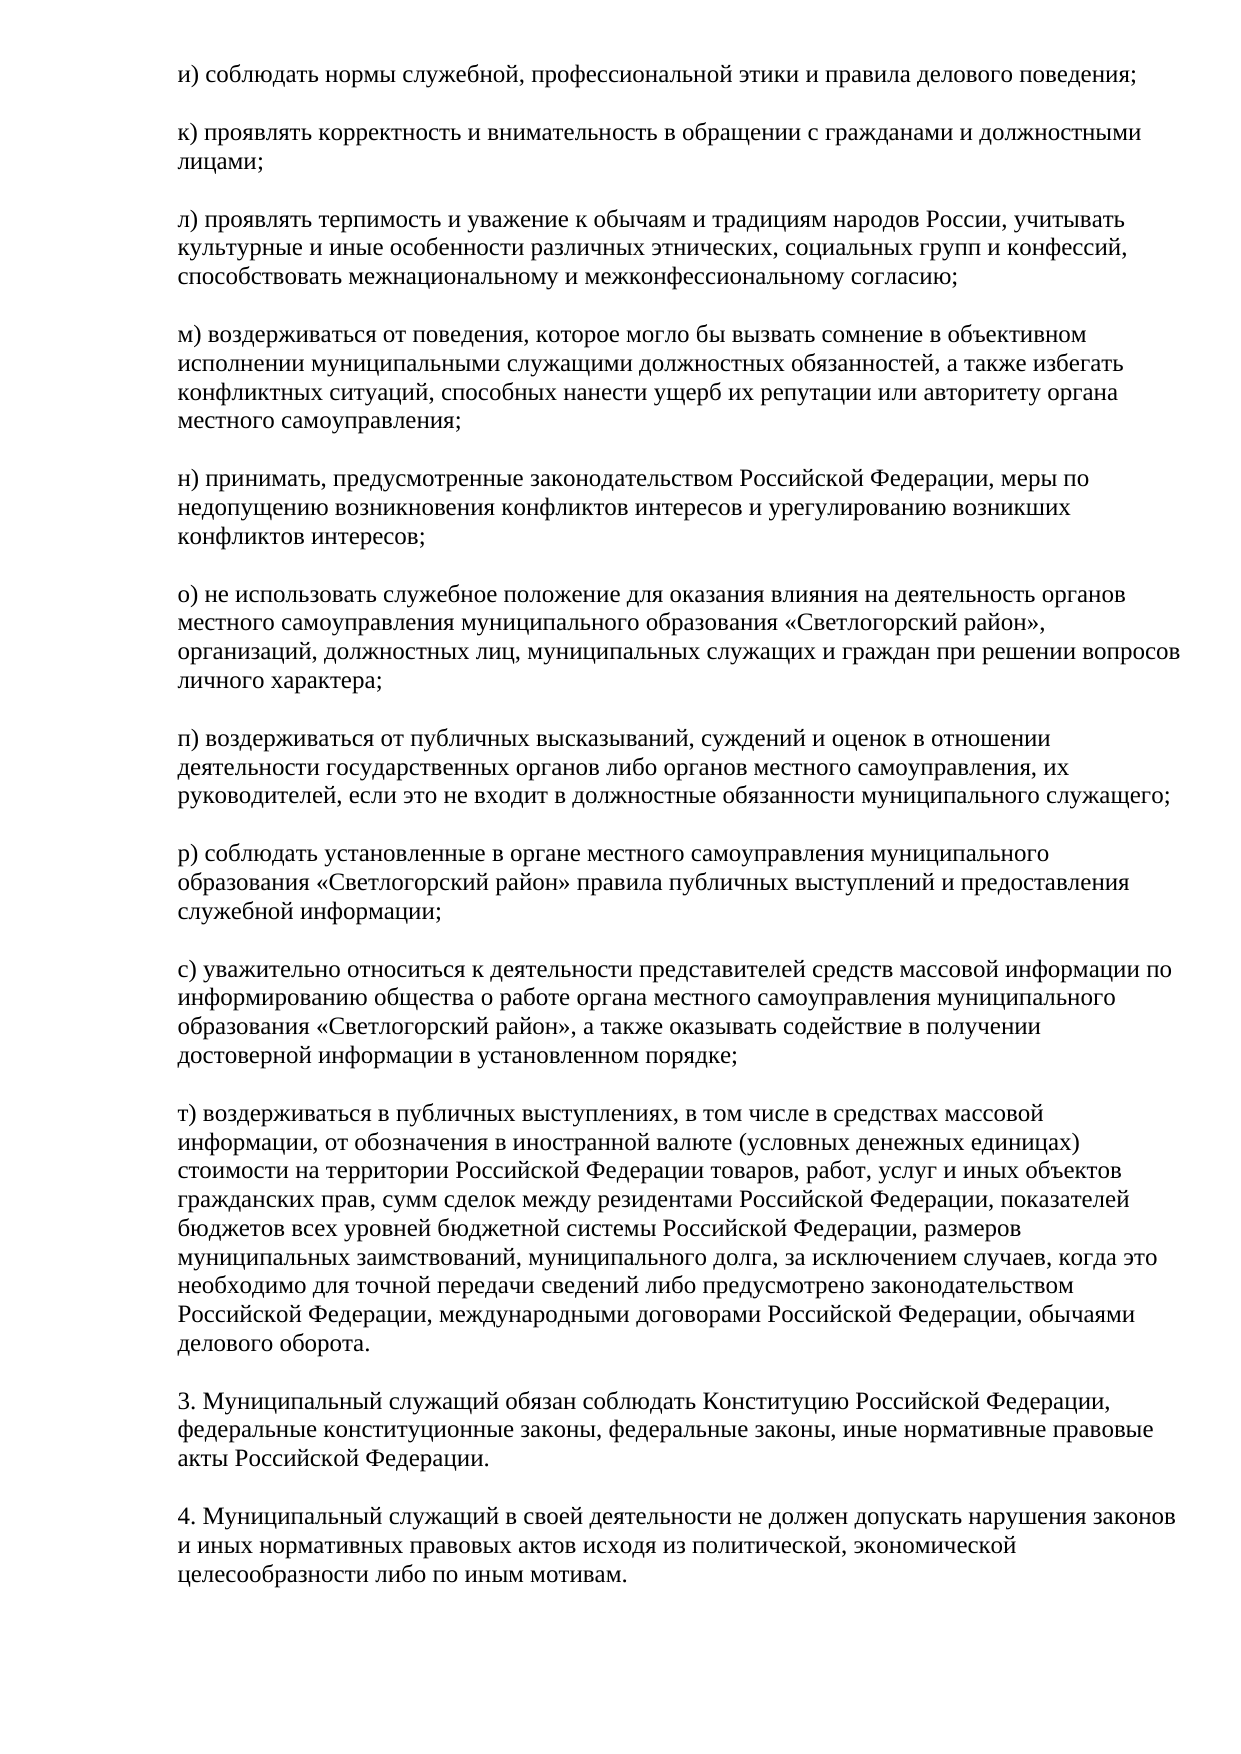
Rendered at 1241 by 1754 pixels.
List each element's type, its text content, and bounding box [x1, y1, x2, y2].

text л) проявлять терпимость и уважение к обычаям и традициям народов России, учитывать культурные и иные особенности различных этнических, социальных групп и конфессий, способствовать межнациональному и межконфессиональному согласию; [177, 204, 1181, 290]
text н) принимать, предусмотренные законодательством Российской Федерации, меры по недопущению возникновения конфликтов интересов и урегулированию возникших конфликтов интересов; [177, 463, 1181, 549]
text о) не использовать служебное положение для оказания влияния на деятельность органов местного самоуправления муниципального образования «Светлогорский район», организаций, должностных лиц, муниципальных служащих и граждан при решении вопросов личного характера; [177, 579, 1181, 694]
text с) уважительно относиться к деятельности представителей средств массовой информации по информированию общества о работе органа местного самоуправления муниципального образования «Светлогорский район», а также оказывать содействие в получении достоверной информации в установленном порядке; [177, 954, 1181, 1069]
text р) соблюдать установленные в органе местного самоуправления муниципального образования «Светлогорский район» правила публичных выступлений и предоставления служебной информации; [177, 838, 1181, 924]
text т) воздерживаться в публичных выступлениях, в том числе в средствах массовой информации, от обозначения в иностранной валюте (условных денежных единицах) стоимости на территории Российской Федерации товаров, работ, услуг и иных объектов гражданских прав, сумм сделок между резидентами Российской Федерации, показателей бюджетов всех уровней бюджетной системы Российской Федерации, размеров муниципальных заимствований, муниципального долга, за исключением случаев, когда это необходимо для точной передачи сведений либо предусмотрено законодательством Российской Федерации, международными договорами Российской Федерации, обычаями делового оборота. [177, 1098, 1181, 1357]
text м) воздерживаться от поведения, которое могло бы вызвать сомнение в объективном исполнении муниципальными служащими должностных обязанностей, а также избегать конфликтных ситуаций, способных нанести ущерб их репутации или авторитету органа местного самоуправления; [177, 319, 1181, 434]
text 3. Муниципальный служащий обязан соблюдать Конституцию Российской Федерации, федеральные конституционные законы, федеральные законы, иные нормативные правовые акты Российской Федерации. [177, 1386, 1181, 1472]
text 4. Муниципальный служащий в своей деятельности не должен допускать нарушения законов и иных нормативных правовых актов исходя из политической, экономической целесообразности либо по иным мотивам. [177, 1501, 1181, 1587]
text к) проявлять корректность и внимательность в обращении с гражданами и должностными лицами; [177, 117, 1181, 174]
text п) воздерживаться от публичных высказываний, суждений и оценок в отношении деятельности государственных органов либо органов местного самоуправления, их руководителей, если это не входит в должностные обязанности муниципального служащего; [177, 723, 1181, 809]
text и) соблюдать нормы служебной, профессиональной этики и правила делового поведения; [177, 59, 1181, 88]
